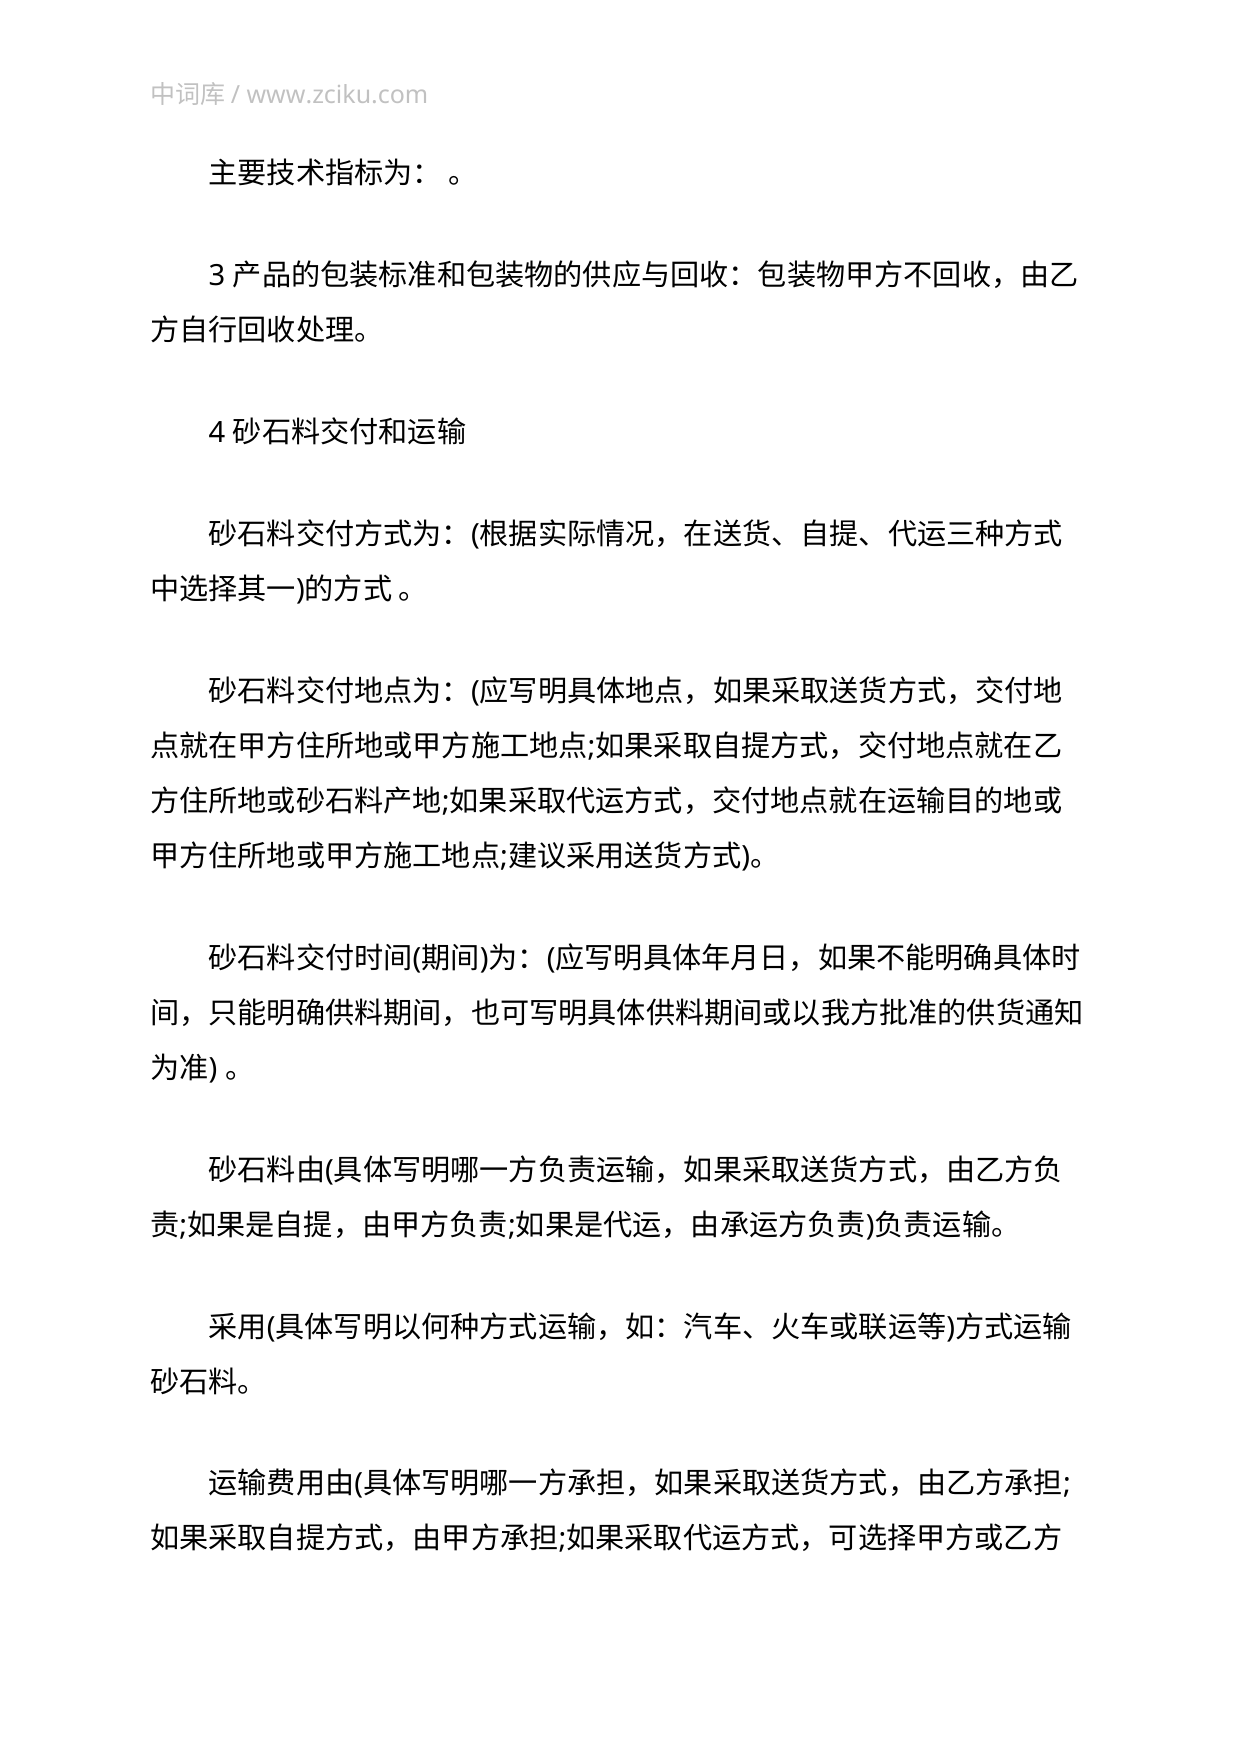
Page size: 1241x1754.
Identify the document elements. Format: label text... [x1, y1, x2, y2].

text 砂石料交付地点为：(应写明具体地点，如果采取送货方式，交付地点就在甲方住所地或甲方施工地点;如果采取自提方式，交付地点就在乙方住所地或砂石料产地;如果采取代运方式，交付地点就在运输目的地或甲方住所地或甲方施工地点;建议采用送货方式)。 [150, 667, 1090, 875]
text 砂石料交付时间(期间)为：(应写明具体年月日，如果不能明确具体时间，只能明确供料期间，也可写明具体供料期间或以我方批准的供货通知为准) 。 [150, 934, 1090, 1087]
text 采用(具体写明以何种方式运输，如：汽车、火车或联运等)方式运输砂石料。 [150, 1303, 1090, 1401]
text 4 砂石料交付和运输 [150, 408, 1090, 451]
text 3 产品的包装标准和包装物的供应与回收：包装物甲方不回收，由乙方自行回收处理。 [150, 252, 1090, 349]
text 主要技术指标为： 。 [150, 150, 1090, 192]
text 砂石料由(具体写明哪一方负责运输，如果采取送货方式，由乙方负责;如果是自提，由甲方负责;如果是代运，由承运方负责)负责运输。 [150, 1146, 1090, 1244]
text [150, 1460, 1090, 1557]
text 砂石料交付方式为：(根据实际情况，在送货、自提、代运三种方式中选择其一)的方式 。 [150, 511, 1090, 608]
